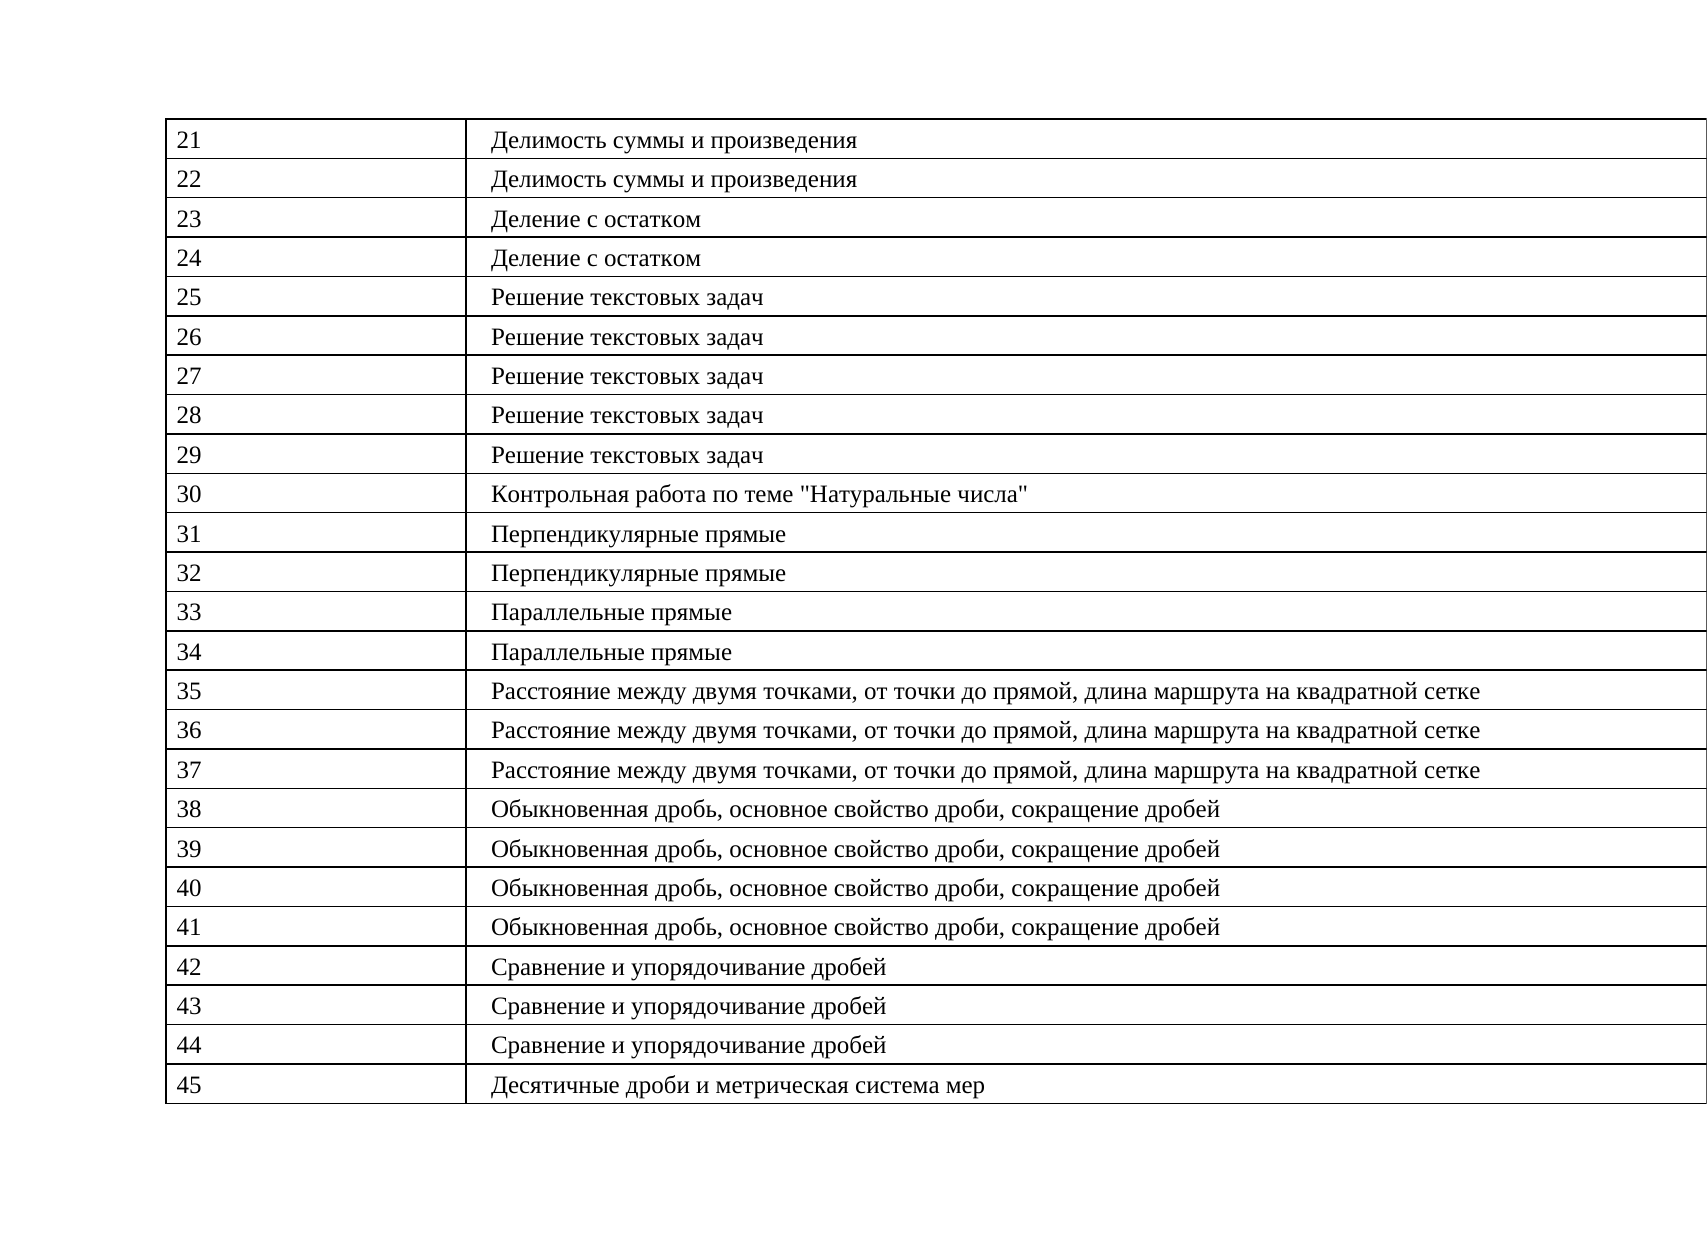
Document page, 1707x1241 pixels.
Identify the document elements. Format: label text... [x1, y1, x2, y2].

table_cell Решение текстовых задач [467, 317, 1706, 354]
table_cell Решение текстовых задач [467, 435, 1706, 472]
table_cell Параллельные прямые [467, 632, 1706, 669]
table_cell 30 [167, 474, 465, 512]
table_cell 24 [167, 238, 465, 276]
table_cell Параллельные прямые [467, 592, 1706, 630]
table_cell Сравнение и упорядочивание дробей [467, 947, 1706, 984]
table_cell 42 [167, 947, 465, 984]
table_cell 39 [167, 828, 465, 866]
table_cell Сравнение и упорядочивание дробей [467, 1025, 1706, 1063]
table_cell 40 [167, 868, 465, 906]
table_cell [467, 1065, 1706, 1102]
table_cell 36 [167, 710, 465, 748]
table_cell 37 [167, 750, 465, 787]
table_cell Делимость суммы и произведения [467, 159, 1706, 197]
table_cell 22 [167, 159, 465, 197]
table_cell Сравнение и упорядочивание дробей [467, 986, 1706, 1024]
table_cell Обыкновенная дробь, основное свойство дроби, сокращение дробей [467, 868, 1706, 906]
table_cell Обыкновенная дробь, основное свойство дроби, сокращение дробей [467, 907, 1706, 945]
table_cell Расстояние между двумя точками, от точки до прямой, длина маршрута на квадратной сетке [467, 710, 1706, 748]
table_cell 25 [167, 277, 465, 315]
table_cell Деление с остатком [467, 198, 1706, 236]
table_cell Делимость суммы и произведения [467, 120, 1706, 157]
table_cell 35 [167, 671, 465, 709]
table_cell Решение текстовых задач [467, 277, 1706, 315]
table_cell Решение текстовых задач [467, 356, 1706, 394]
table_cell Контрольная работа по теме "Натуральные числа" [467, 474, 1706, 512]
table_cell Деление с остатком [467, 238, 1706, 276]
table_cell Обыкновенная дробь, основное свойство дроби, сокращение дробей [467, 789, 1706, 827]
table_cell 31 [167, 513, 465, 551]
table_cell Перпендикулярные прямые [467, 513, 1706, 551]
table_cell Расстояние между двумя точками, от точки до прямой, длина маршрута на квадратной сетке [467, 750, 1706, 787]
table_cell Решение текстовых задач [467, 395, 1706, 433]
table_cell 21 [167, 120, 465, 157]
table_cell 33 [167, 592, 465, 630]
table_cell 45 [167, 1065, 465, 1102]
table_cell Обыкновенная дробь, основное свойство дроби, сокращение дробей [467, 828, 1706, 866]
table_cell 34 [167, 632, 465, 669]
table_cell 23 [167, 198, 465, 236]
table_cell Расстояние между двумя точками, от точки до прямой, длина маршрута на квадратной сетке [467, 671, 1706, 709]
table_cell 26 [167, 317, 465, 354]
table_cell 32 [167, 553, 465, 591]
table_cell 29 [167, 435, 465, 472]
table_cell 43 [167, 986, 465, 1024]
table_cell 38 [167, 789, 465, 827]
table_cell 44 [167, 1025, 465, 1063]
table_cell 28 [167, 395, 465, 433]
table_cell Перпендикулярные прямые [467, 553, 1706, 591]
table_cell 41 [167, 907, 465, 945]
table_cell 27 [167, 356, 465, 394]
